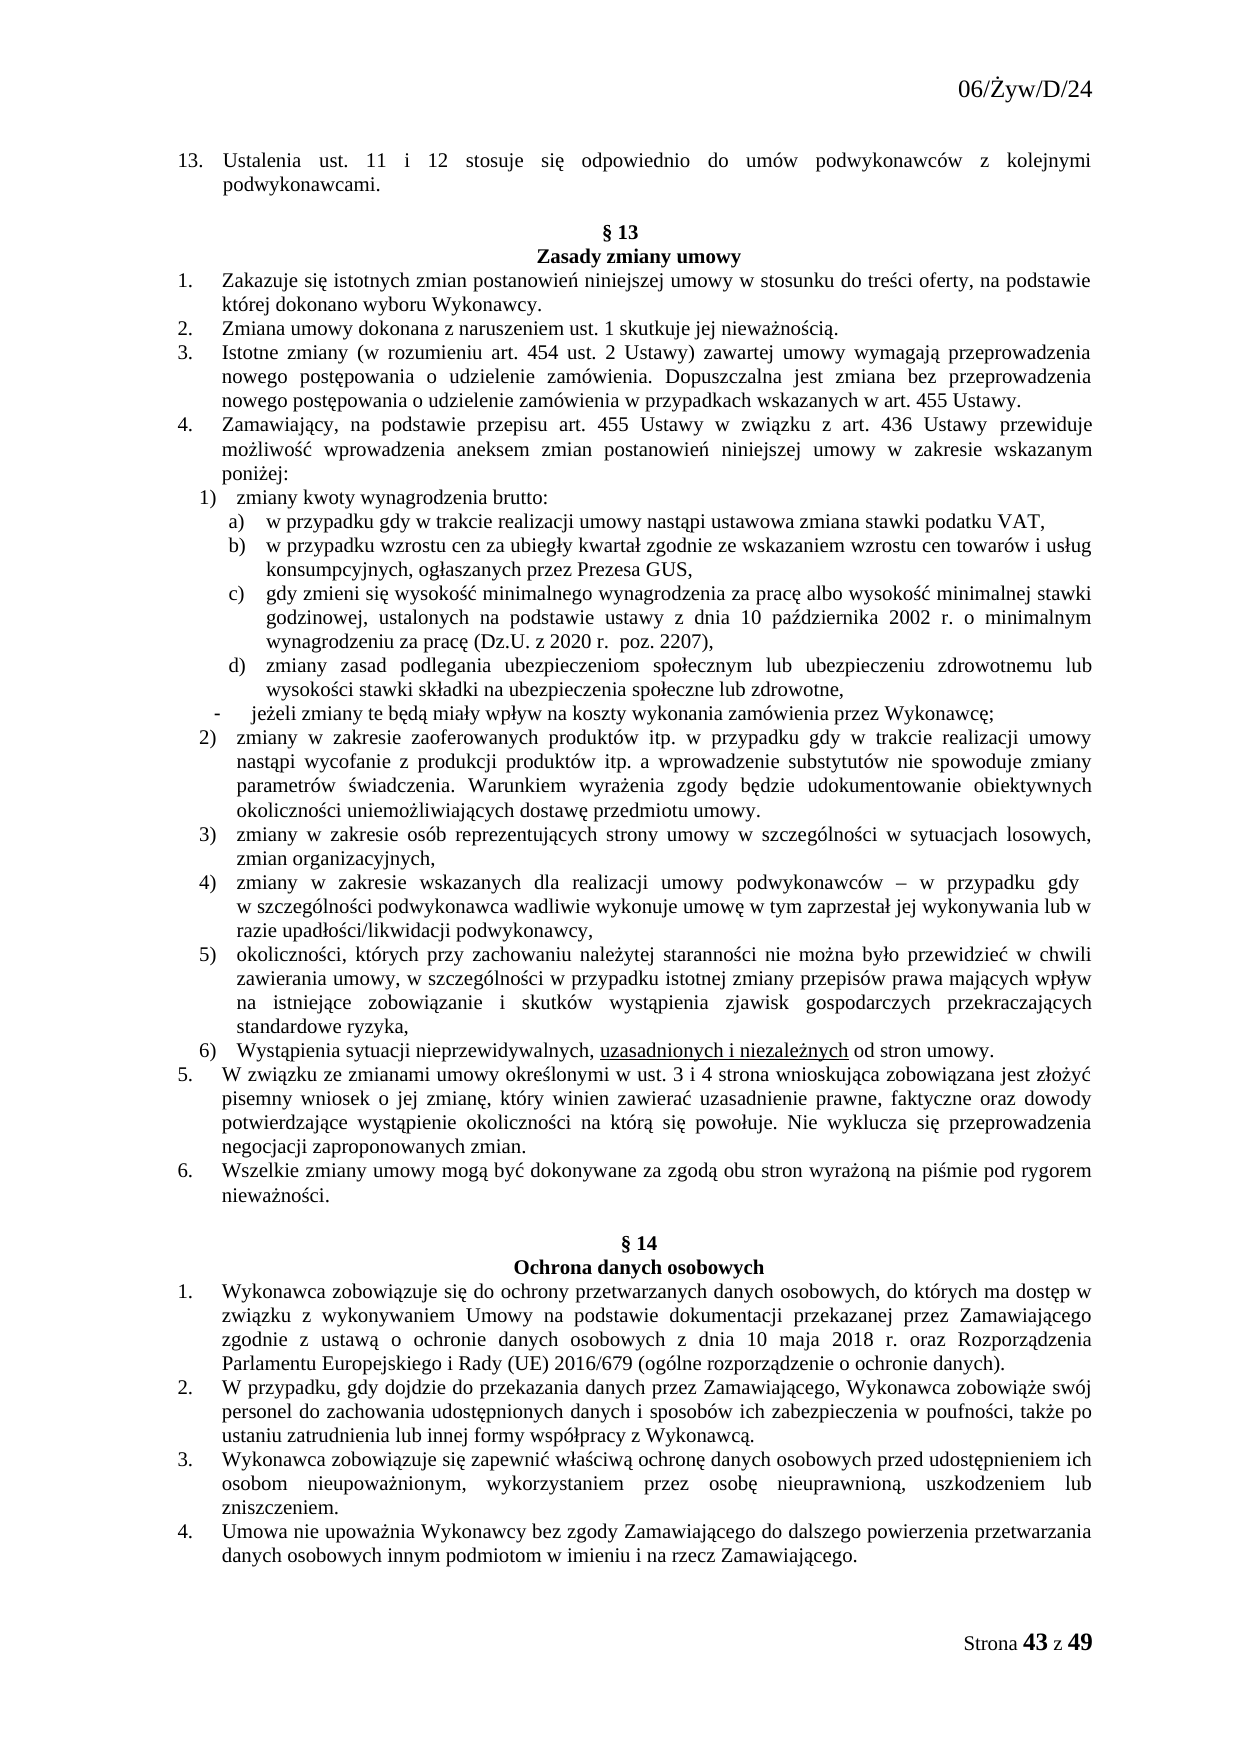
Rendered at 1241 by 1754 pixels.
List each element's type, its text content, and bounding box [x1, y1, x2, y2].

list Zasady zmiany umowy [185, 244, 1092, 268]
list zmiany w zakresie osób reprezentujących strony umowy w szczególności w sytuacjach losowych, zmian organizacyjnych, [199, 822, 1092, 870]
text § 13 [148, 220, 1092, 244]
list Wykonawca zobowiązuje się zapewnić właściwą ochronę danych osobowych przed udostępnieniem ich osobom nieupoważnionym, wykorzystaniem przez osobę nieuprawnioną, uszkodzeniem lub zniszczeniem. [177, 1447, 1092, 1519]
list gdy zmieni się wysokość minimalnego wynagrodzenia za pracę albo wysokość minimalnej stawki godzinowej, ustalonych na podstawie ustawy z dnia 10 października 2002 r. o minimalnym wynagrodzeniu za pracę (Dz.U. z 2020 r. poz. 2207), [228, 581, 1092, 653]
list zmiany w zakresie wskazanych dla realizacji umowy podwykonawców – w przypadku gdy w szczególności podwykonawca wadliwie wykonuje umowę w tym zaprzestał jej wykonywania lub w razie upadłości/likwidacji podwykonawcy, [199, 870, 1092, 942]
list Wystąpienia sytuacji nieprzewidywalnych, uzasadnionych i niezależnych od stron umowy. [199, 1038, 1092, 1062]
list Istotne zmiany (w rozumieniu art. 454 ust. 2 Ustawy) zawartej umowy wymagają przeprowadzenia nowego postępowania o udzielenie zamówienia. Dopuszczalna jest zmiana bez przeprowadzenia nowego postępowania o udzielenie zamówienia w przypadkach wskazanych w art. 455 Ustawy. [177, 340, 1092, 412]
list zmiany zasad podlegania ubezpieczeniom społecznym lub ubezpieczeniu zdrowotnemu lub wysokości stawki składki na ubezpieczenia społeczne lub zdrowotne, [228, 653, 1092, 701]
list zmiany kwoty wynagrodzenia brutto: [199, 484, 1092, 509]
list jeżeli zmiany te będą miały wpływ na koszty wykonania zamówienia przez Wykonawcę; [214, 701, 1092, 725]
list Ustalenia ust. 11 i 12 stosuje się odpowiednio do umów podwykonawców z kolejnymi podwykonawcami. [177, 148, 1092, 196]
list Zamawiający, na podstawie przepisu art. 455 Ustawy w związku z art. 436 Ustawy przewiduje możliwość wprowadzenia aneksem zmian postanowień niniejszej umowy w zakresie wskazanym poniżej: [177, 412, 1092, 484]
list Ochrona danych osobowych [185, 1255, 1092, 1279]
list Wykonawca zobowiązuje się do ochrony przetwarzanych danych osobowych, do których ma dostęp w związku z wykonywaniem Umowy na podstawie dokumentacji przekazanej przez Zamawiającego zgodnie z ustawą o ochronie danych osobowych z dnia 10 maja 2018 r. oraz Rozporządzenia Parlamentu Europejskiego i Rady (UE) 2016/679 (ogólne rozporządzenie o ochronie danych). [177, 1279, 1092, 1375]
list Zmiana umowy dokonana z naruszeniem ust. 1 skutkuje jej nieważnością. [177, 316, 1092, 340]
list zmiany w zakresie zaoferowanych produktów itp. w przypadku gdy w trakcie realizacji umowy nastąpi wycofanie z produkcji produktów itp. a wprowadzenie substytutów nie spowoduje zmiany parametrów świadczenia. Warunkiem wyrażenia zgody będzie udokumentowanie obiektywnych okoliczności uniemożliwiających dostawę przedmiotu umowy. [199, 725, 1092, 822]
list Umowa nie upoważnia Wykonawcy bez zgody Zamawiającego do dalszego powierzenia przetwarzania danych osobowych innym podmiotom w imieniu i na rzecz Zamawiającego. [177, 1519, 1092, 1567]
list § 14 [185, 1231, 1092, 1255]
list Zakazuje się istotnych zmian postanowień niniejszej umowy w stosunku do treści oferty, na podstawie której dokonano wyboru Wykonawcy. [177, 268, 1092, 316]
list Wszelkie zmiany umowy mogą być dokonywane za zgodą obu stron wyrażoną na piśmie pod rygorem nieważności. [177, 1158, 1092, 1207]
list w przypadku gdy w trakcie realizacji umowy nastąpi ustawowa zmiana stawki podatku VAT, [228, 509, 1092, 533]
list W przypadku, gdy dojdzie do przekazania danych przez Zamawiającego, Wykonawca zobowiąże swój personel do zachowania udostępnionych danych i sposobów ich zabezpieczenia w poufności, także po ustaniu zatrudnienia lub innej formy współpracy z Wykonawcą. [177, 1375, 1092, 1447]
list W związku ze zmianami umowy określonymi w ust. 3 i 4 strona wnioskująca zobowiązana jest złożyć pisemny wniosek o jej zmianę, który winien zawierać uzasadnienie prawne, faktyczne oraz dowody potwierdzające wystąpienie okoliczności na którą się powołuje. Nie wyklucza się przeprowadzenia negocjacji zaproponowanych zmian. [177, 1062, 1092, 1158]
list w przypadku wzrostu cen za ubiegły kwartał zgodnie ze wskazaniem wzrostu cen towarów i usług konsumpcyjnych, ogłaszanych przez Prezesa GUS, [228, 533, 1092, 581]
list okoliczności, których przy zachowaniu należytej staranności nie można było przewidzieć w chwili zawierania umowy, w szczególności w przypadku istotnej zmiany przepisów prawa mających wpływ na istniejące zobowiązanie i skutków wystąpienia zjawisk gospodarczych przekraczających standardowe ryzyka, [199, 942, 1092, 1038]
